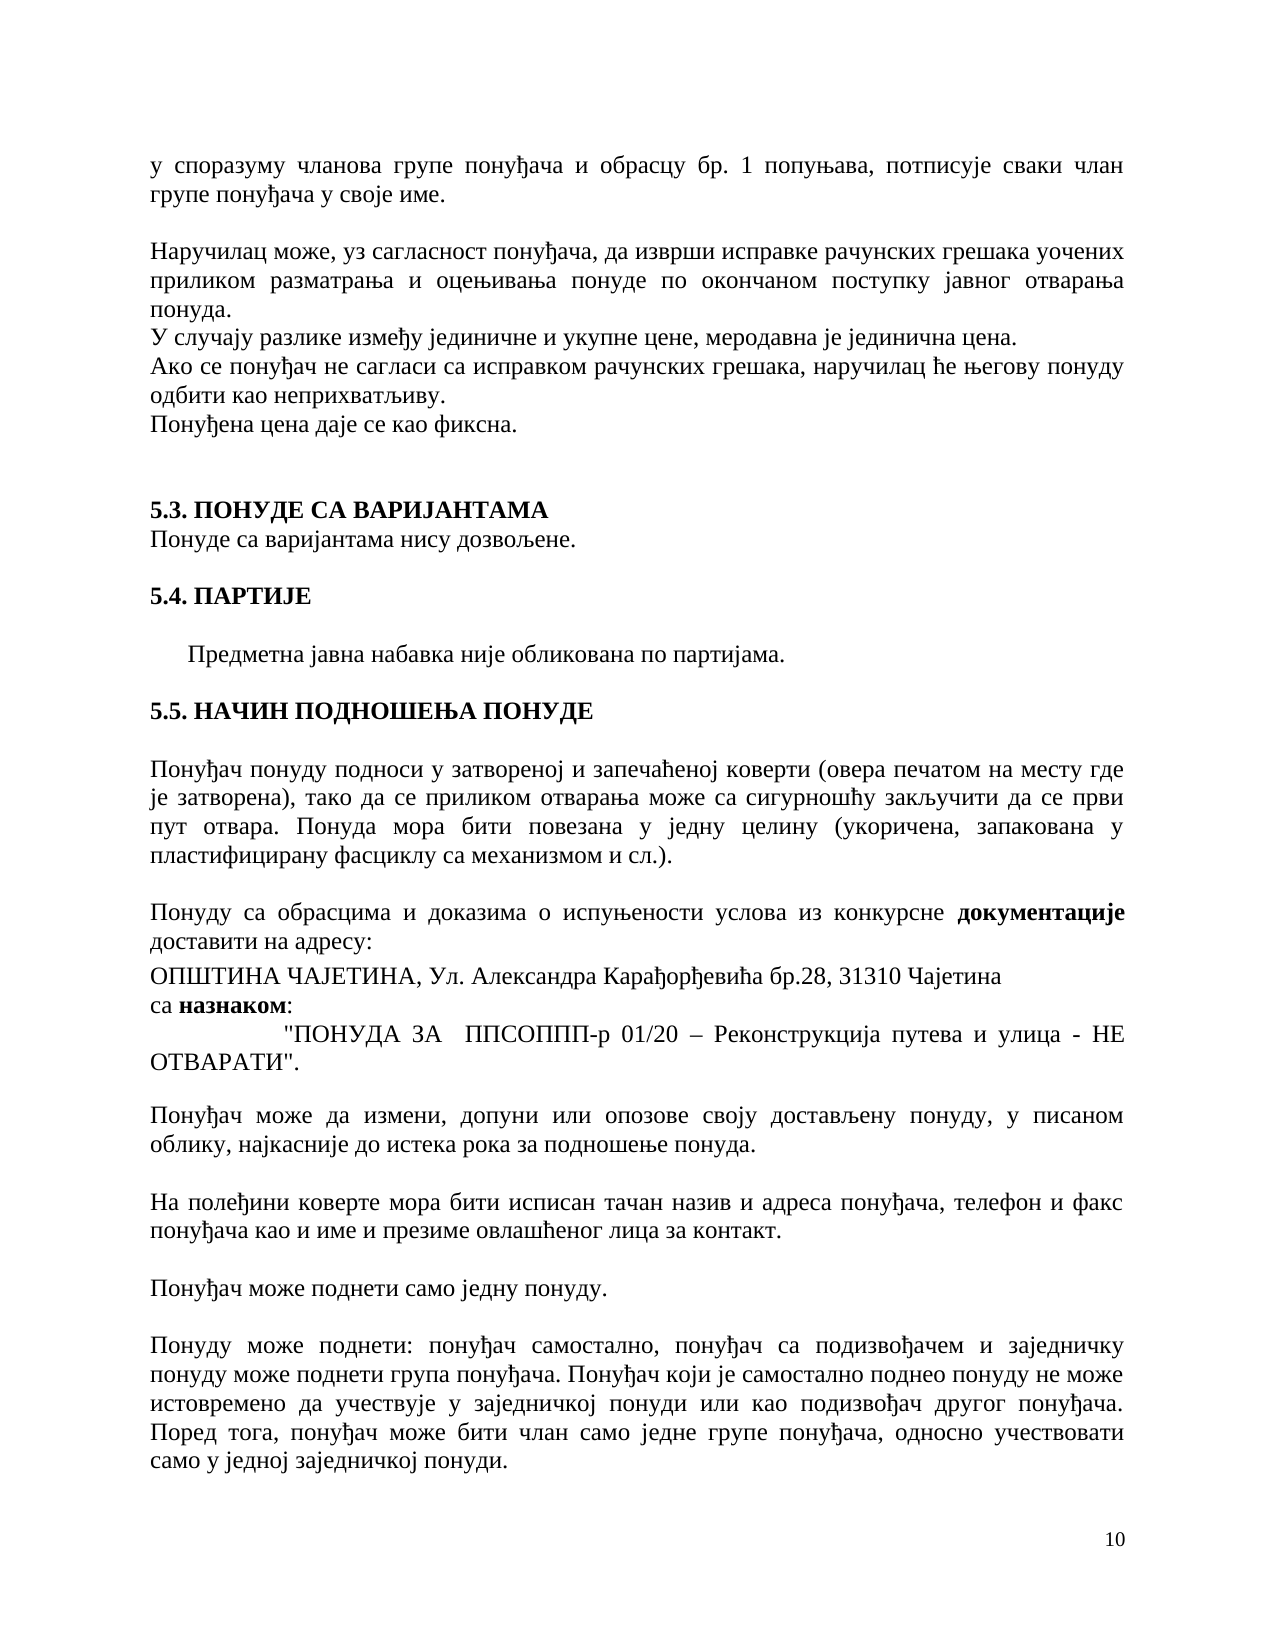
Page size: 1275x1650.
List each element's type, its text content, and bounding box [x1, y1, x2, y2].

text Понуђач може да измени, допуни или опозове своју достављену понуду, у писаном облику, најкасније до истека рока за подношење понуда. [150, 1100, 1125, 1158]
text 5.3. ПОНУДЕ СА ВАРИЈАНТАМА [150, 495, 1125, 524]
text Ако се понуђач не сагласи са исправком рачунских грешака, наручилац ће његову понуду одбити као неприхватљиву. [150, 351, 1125, 409]
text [150, 150, 1125, 207]
text Понуду може поднети: понуђач самостално, понуђач са подизвођачем и заједничку понуду може поднети група понуђача. Понуђач који је самостално поднео понуду не може истовремено да учествује у заједничкој понуди или као подизвођач другог понуђача. Поред тога, понуђач може бити члан само једне групе понуђача, односно учествовати само у једној заједничкој понуди. [150, 1330, 1125, 1474]
text У случају разлике између јединичне и укупне цене, меродавна је јединична цена. [150, 322, 1125, 351]
text Предметна јавна набавка није обликована по партијама. [187, 639, 1125, 667]
text На полеђини коверте мора бити исписан тачан назив и адреса понуђача, телефон и факс понуђача као и име и презиме овлашћеног лица за контакт. [150, 1187, 1125, 1244]
text "ПОНУДА ЗА ППСОППП-р 01/20 – Реконструкција путева и улица - НЕ ОТВАРАТИ". [150, 1019, 1125, 1076]
text са назнаком: [150, 990, 1125, 1019]
text 5.5. НАЧИН ПОДНОШЕЊА ПОНУДЕ [150, 696, 1125, 725]
text Понуде са варијантама нису дозвољене. [150, 524, 1125, 552]
text Наручилац може, уз сагласност понуђача, да изврши исправке рачунских грешака уочених приликом разматрања и оцењивања понуде по окончаном поступку јавног отварања понуда. [150, 236, 1125, 322]
text Понуђач може поднети само једну понуду. [150, 1273, 1125, 1302]
text ОПШТИНА ЧАЈЕТИНА, Ул. Александра Карађорђевића бр.28, 31310 Чајетина [150, 961, 1125, 990]
text 5.4. ПАРТИЈЕ [150, 581, 1125, 610]
text Понуђач понуду подноси у затвореној и запечаћеној коверти (овера печатом на месту где је затворена), тако да се приликом отварања може са сигурношћу закључити да се први пут отвара. Понуда мора бити повезана у једну целину (укоричена, запакована у пластифицирану фасциклу са механизмом и сл.). [150, 754, 1125, 869]
text Понуђена цена даје се као фиксна. [150, 409, 1125, 437]
text Понуду са обрасцима и доказима о испуњености услова из конкурсне документације доставити на адресу: [150, 897, 1125, 955]
